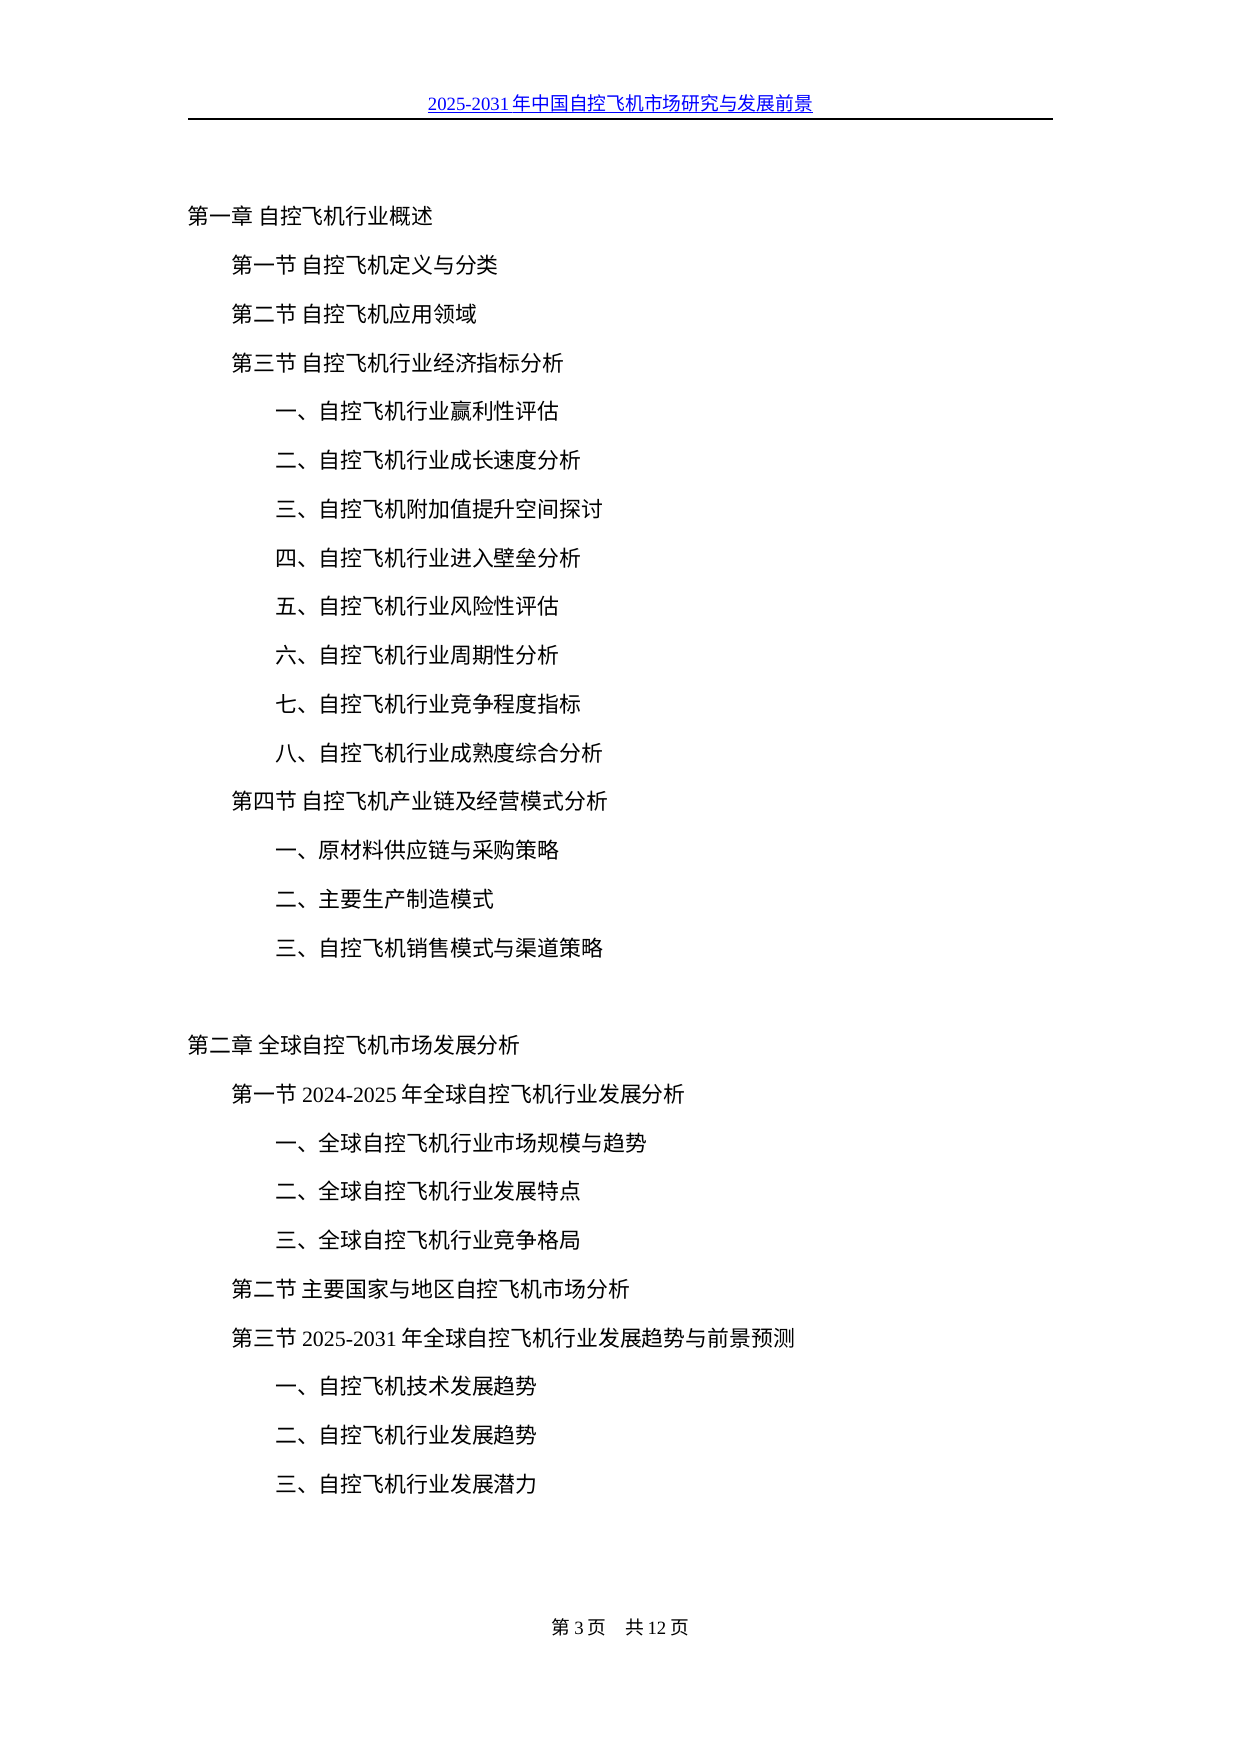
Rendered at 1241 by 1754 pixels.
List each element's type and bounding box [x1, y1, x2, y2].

text [187, 150, 1053, 1499]
